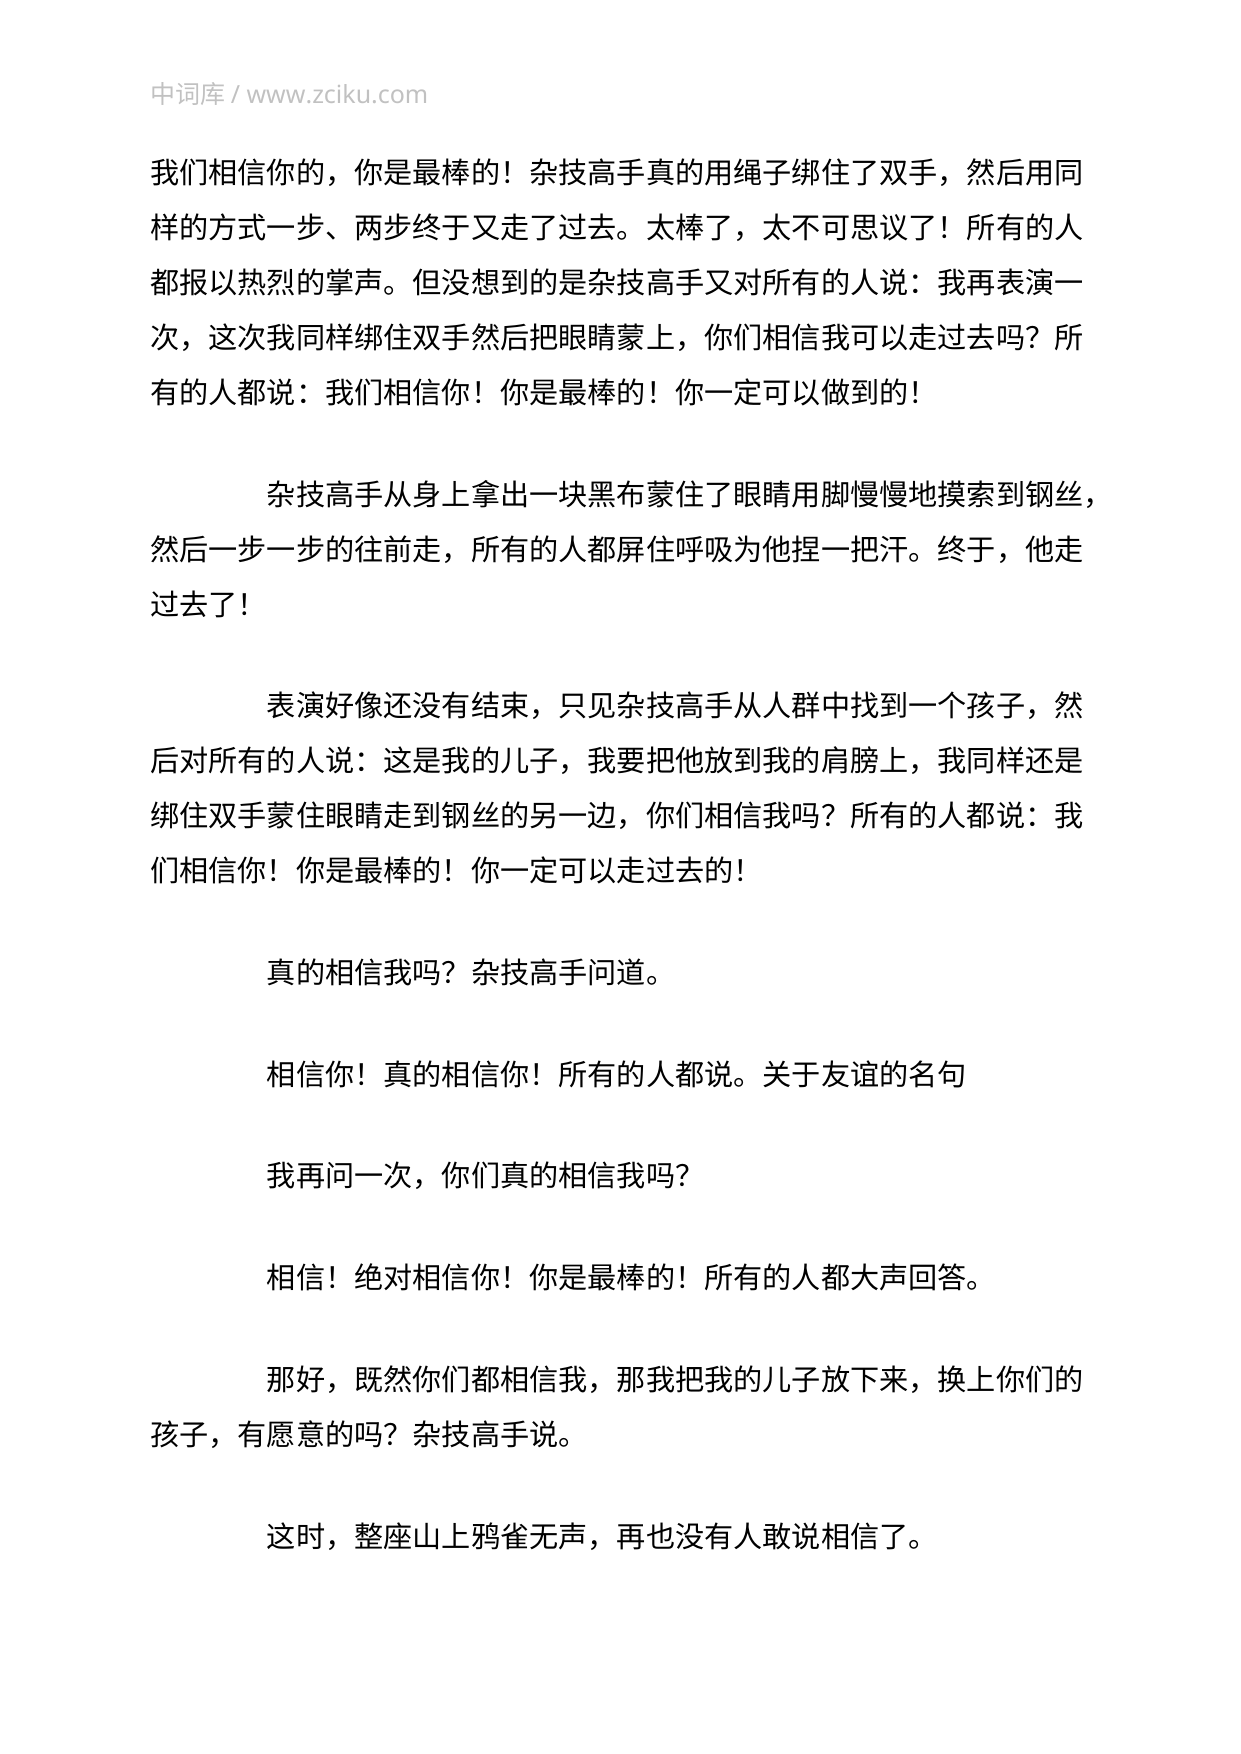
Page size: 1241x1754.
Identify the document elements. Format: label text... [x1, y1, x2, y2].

text 杂技高手从身上拿出一块黑布蒙住了眼睛用脚慢慢地摸索到钢丝，然后一步一步的往前走，所有的人都屏住呼吸为他捏一把汗。终于，他走过去了！ [150, 471, 1090, 623]
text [150, 150, 1090, 412]
text 真的相信我吗？杂技高手问道。 [150, 949, 1090, 992]
text 表演好像还没有结束，只见杂技高手从人群中找到一个孩子，然后对所有的人说：这是我的儿子，我要把他放到我的肩膀上，我同样还是绑住双手蒙住眼睛走到钢丝的另一边，你们相信我吗？所有的人都说：我们相信你！你是最棒的！你一定可以走过去的！ [150, 683, 1090, 890]
text 这时，整座山上鸦雀无声，再也没有人敢说相信了。 [150, 1513, 1090, 1555]
text 那好，既然你们都相信我，那我把我的儿子放下来，换上你们的孩子，有愿意的吗？杂技高手说。 [150, 1356, 1090, 1454]
text 相信你！真的相信你！所有的人都说。关于友谊的名句 [150, 1051, 1090, 1093]
text 相信！绝对相信你！你是最棒的！所有的人都大声回答。 [150, 1255, 1090, 1297]
text 我再问一次，你们真的相信我吗？ [150, 1153, 1090, 1195]
